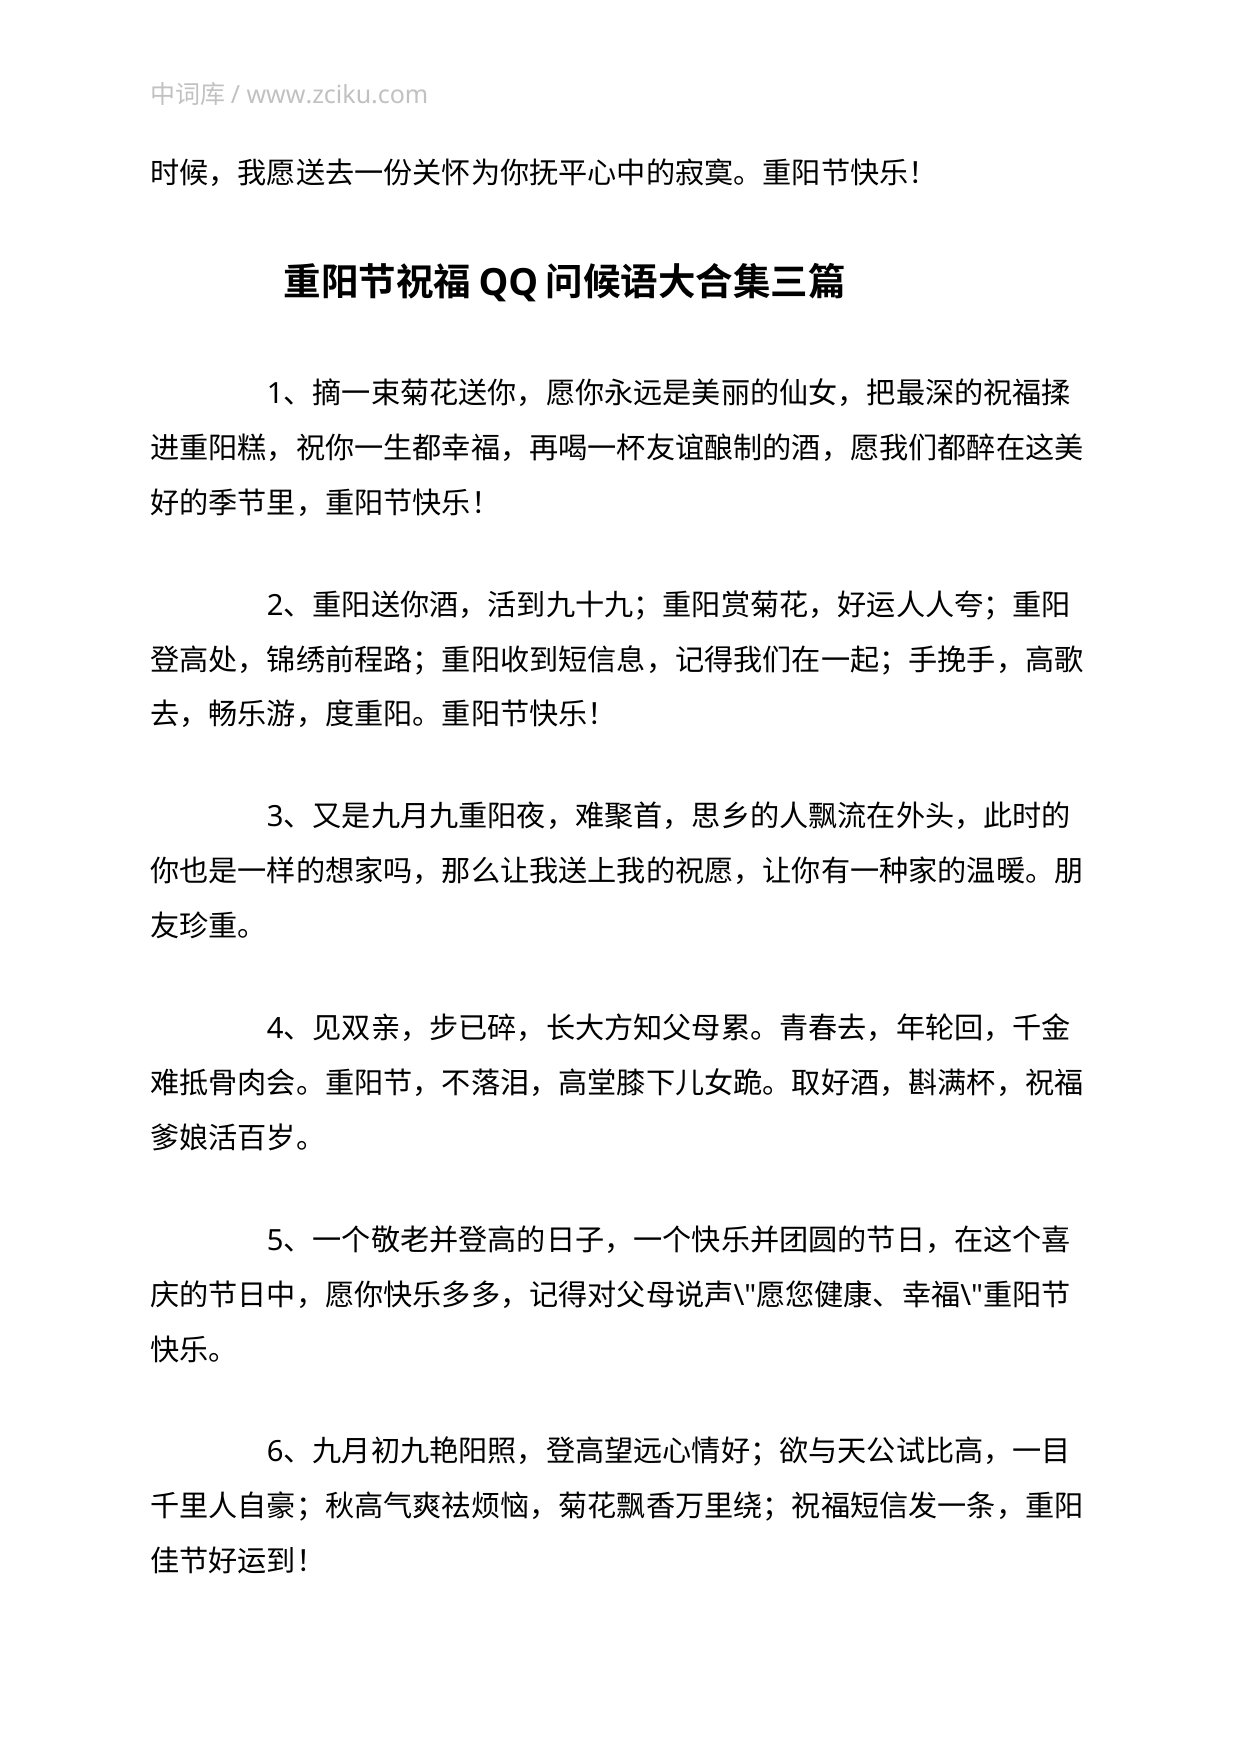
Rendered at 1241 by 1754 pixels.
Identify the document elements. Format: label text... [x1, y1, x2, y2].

text 1、摘一束菊花送你，愿你永远是美丽的仙女，把最深的祝福揉进重阳糕，祝你一生都幸福，再喝一杯友谊酿制的酒，愿我们都醉在这美好的季节里，重阳节快乐！ [150, 369, 1090, 522]
text 重阳节祝福QQ问候语大合集三篇 [150, 252, 1090, 306]
text 5、一个敬老并登高的日子，一个快乐并团圆的节日，在这个喜庆的节日中，愿你快乐多多，记得对父母说声\"愿您健康、幸福\"重阳节快乐。 [150, 1216, 1090, 1368]
text 3、又是九月九重阳夜，难聚首，思乡的人飘流在外头，此时的你也是一样的想家吗，那么让我送上我的祝愿，让你有一种家的温暖。朋友珍重。 [150, 793, 1090, 945]
text 2、重阳送你酒，活到九十九；重阳赏菊花，好运人人夸；重阳登高处，锦绣前程路；重阳收到短信息，记得我们在一起；手挽手，高歌去，畅乐游，度重阳。重阳节快乐！ [150, 581, 1090, 733]
text 4、见双亲，步已碎，长大方知父母累。青春去，年轮回，千金难抵骨肉会。重阳节，不落泪，高堂膝下儿女跪。取好酒，斟满杯，祝福爹娘活百岁。 [150, 1004, 1090, 1157]
text 6、九月初九艳阳照，登高望远心情好；欲与天公试比高，一目千里人自豪；秋高气爽祛烦恼，菊花飘香万里绕；祝福短信发一条，重阳佳节好运到！ [150, 1428, 1090, 1580]
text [150, 150, 1090, 192]
